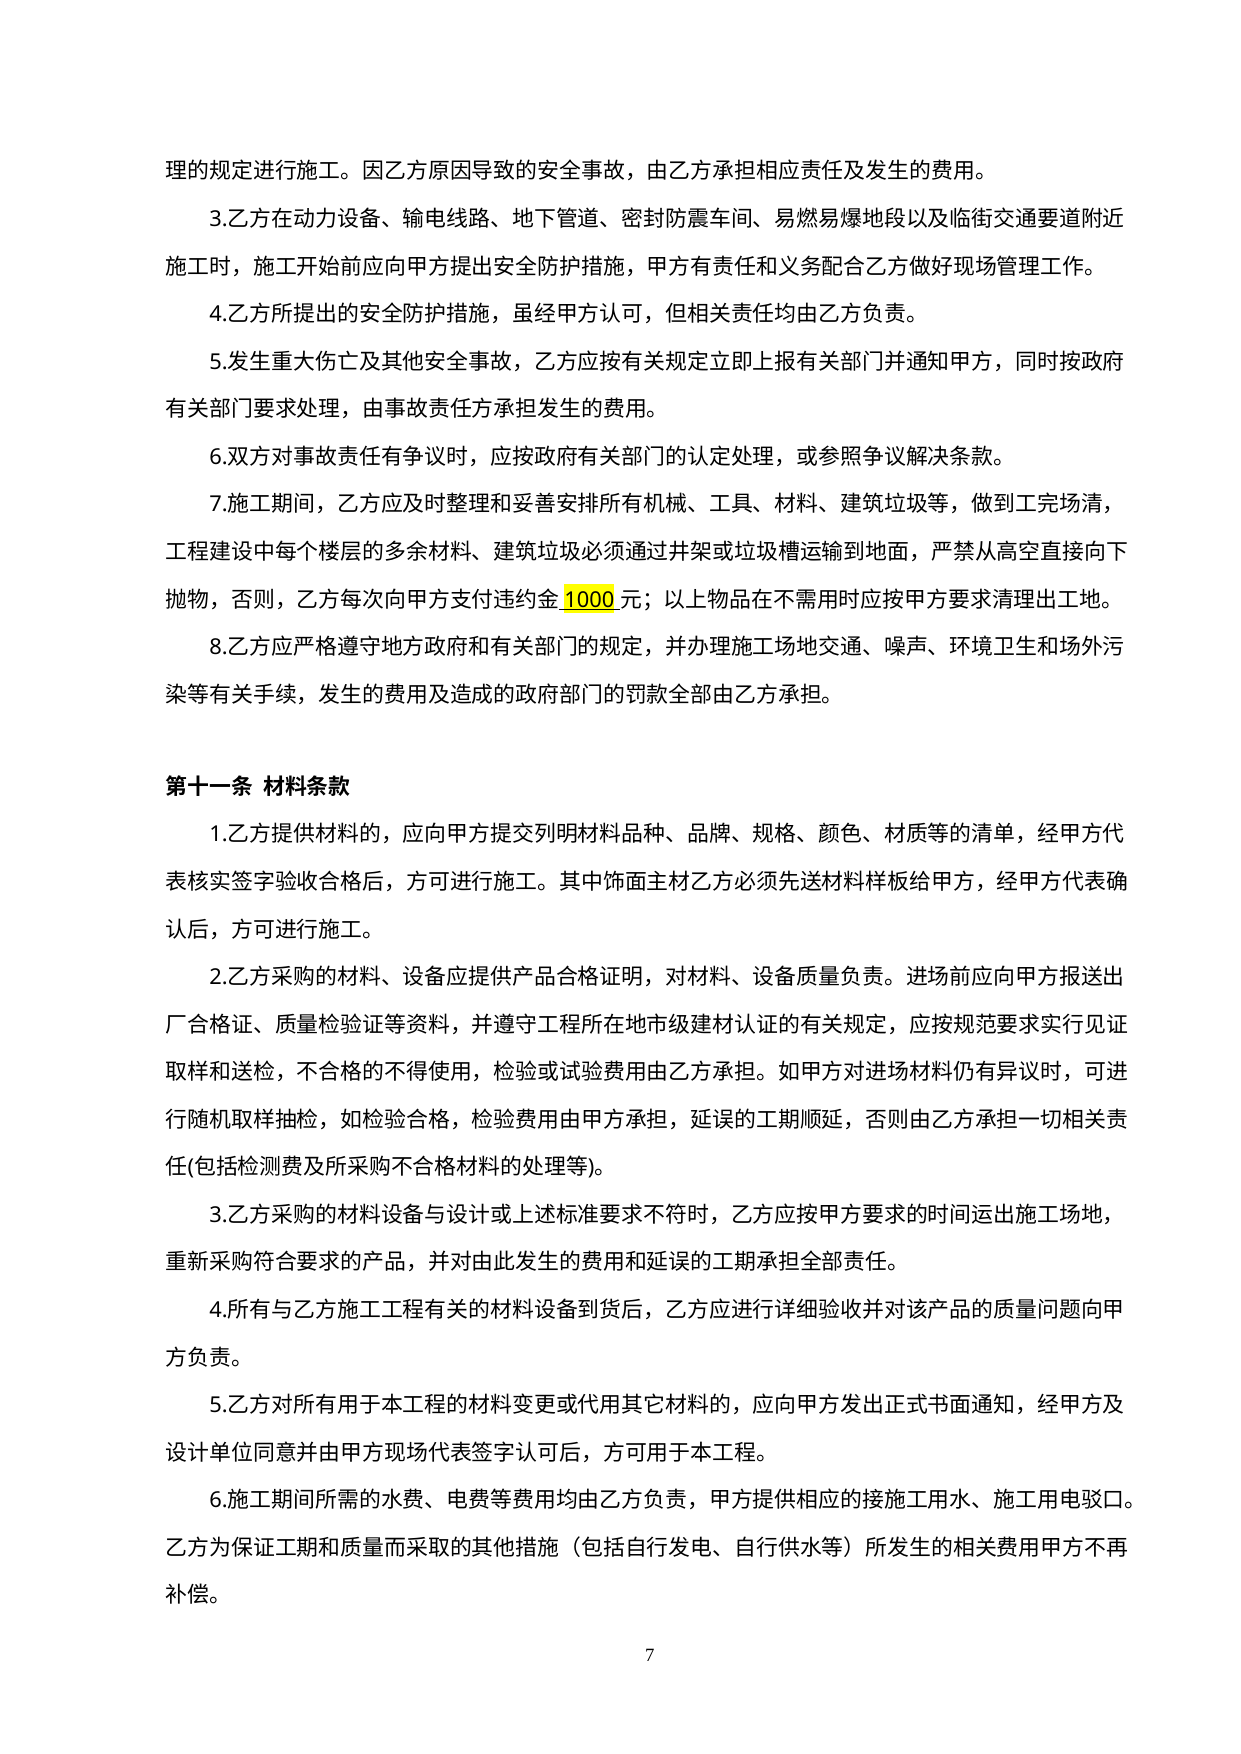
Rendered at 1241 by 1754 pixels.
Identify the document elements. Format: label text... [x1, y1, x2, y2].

text 3.乙方采购的材料设备与设计或上述标准要求不符时，乙方应按甲方要求的时间运出施工场地，重新采购符合要求的产品，并对由此发生的费用和延误的工期承担全部责任。 [165, 1197, 1134, 1276]
text 1.乙方提供材料的，应向甲方提交列明材料品种、品牌、规格、颜色、材质等的清单，经甲方代表核实签字验收合格后，方可进行施工。其中饰面主材乙方必须先送材料样板给甲方，经甲方代表确认后，方可进行施工。 [165, 816, 1134, 943]
text 7.施工期间，乙方应及时整理和妥善安排所有机械、工具、材料、建筑垃圾等，做到工完场清，工程建设中每个楼层的多余材料、建筑垃圾必须通过井架或垃圾槽运输到地面，严禁从高空直接向下抛物，否则，乙方每次向甲方支付违约金 1000 元；以上物品在不需用时应按甲方要求清理出工地。 [165, 486, 1134, 613]
text 6.施工期间所需的水费、电费等费用均由乙方负责，甲方提供相应的接施工用水、施工用电驳口。乙方为保证工期和质量而采取的其他措施（包括自行发电、自行供水等）所发生的相关费用甲方不再补偿。 [165, 1482, 1134, 1609]
text 8.乙方应严格遵守地方政府和有关部门的规定，并办理施工场地交通、噪声、环境卫生和场外污染等有关手续，发生的费用及造成的政府部门的罚款全部由乙方承担。 [165, 629, 1134, 708]
text 5.乙方对所有用于本工程的材料变更或代用其它材料的，应向甲方发出正式书面通知，经甲方及设计单位同意并由甲方现场代表签字认可后，方可用于本工程。 [165, 1387, 1134, 1466]
text 2.乙方采购的材料、设备应提供产品合格证明，对材料、设备质量负责。进场前应向甲方报送出厂合格证、质量检验证等资料，并遵守工程所在地市级建材认证的有关规定，应按规范要求实行见证取样和送检，不合格的不得使用，检验或试验费用由乙方承担。如甲方对进场材料仍有异议时，可进行随机取样抽检，如检验合格，检验费用由甲方承担，延误的工期顺延，否则由乙方承担一切相关责任(包括检测费及所采购不合格材料的处理等)。 [165, 959, 1134, 1181]
text 第十一条 材料条款 [165, 769, 1134, 801]
text 6.双方对事故责任有争议时，应按政府有关部门的认定处理，或参照争议解决条款。 [165, 439, 1134, 471]
text 4.所有与乙方施工工程有关的材料设备到货后，乙方应进行详细验收并对该产品的质量问题向甲方负责。 [165, 1292, 1134, 1371]
text 5.发生重大伤亡及其他安全事故，乙方应按有关规定立即上报有关部门并通知甲方，同时按政府有关部门要求处理，由事故责任方承担发生的费用。 [165, 344, 1134, 423]
text 4.乙方所提出的安全防护措施，虽经甲方认可，但相关责任均由乙方负责。 [165, 296, 1134, 328]
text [165, 153, 1134, 185]
text 3.乙方在动力设备、输电线路、地下管道、密封防震车间、易燃易爆地段以及临街交通要道附近施工时，施工开始前应向甲方提出安全防护措施，甲方有责任和义务配合乙方做好现场管理工作。 [165, 201, 1134, 280]
